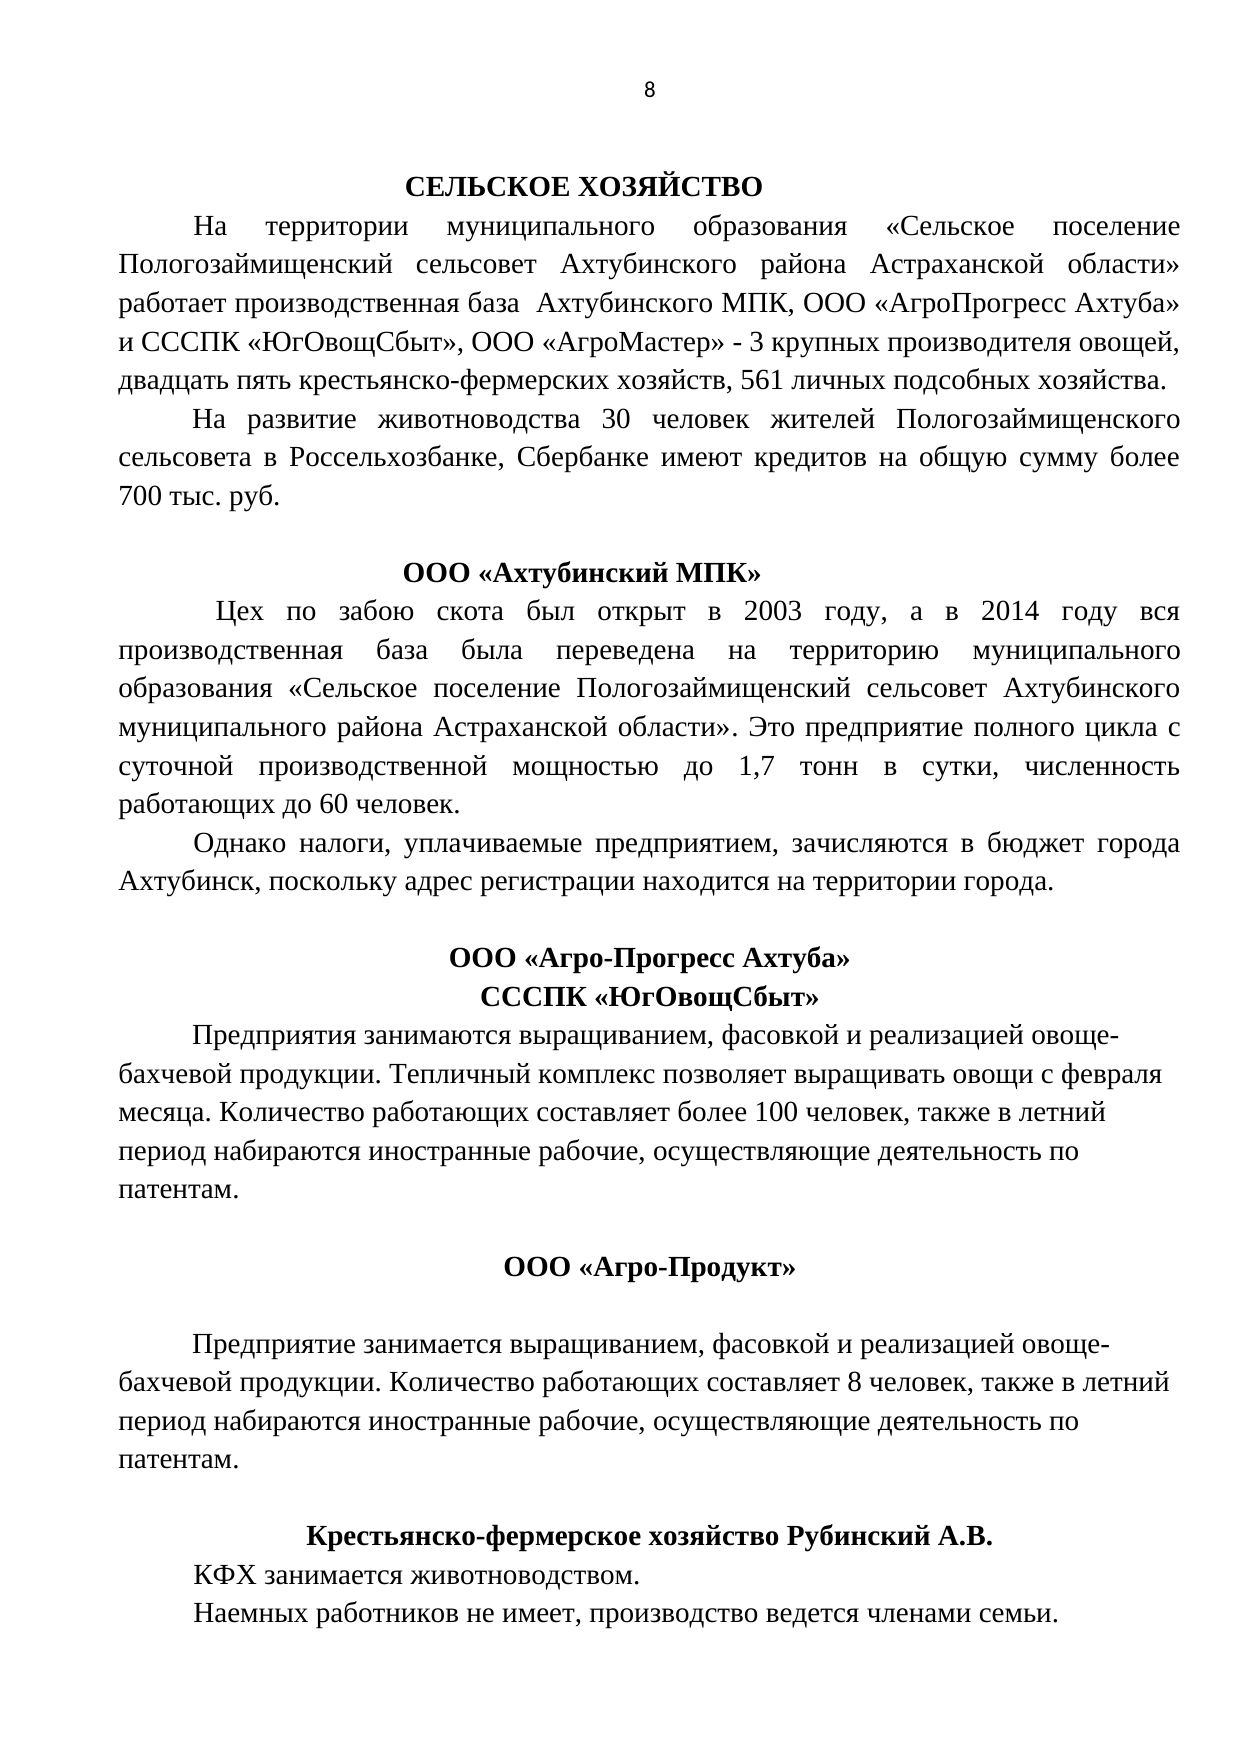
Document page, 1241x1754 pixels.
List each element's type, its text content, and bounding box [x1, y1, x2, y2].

text СССПК «ЮгОвощСбыт» [118, 979, 1181, 1012]
text Однако налоги, уплачиваемые предприятием, зачисляются в бюджет города Ахтубинск, поскольку адрес регистрации находится на территории города. [118, 825, 1181, 897]
text ООО «Агро-Продукт» [118, 1249, 1181, 1282]
text Наемных работников не имеет, производство ведется членами семьи. [118, 1596, 1181, 1629]
text СЕЛЬСКОЕ ХОЗЯЙСТВО [118, 169, 1181, 203]
text Цех по забою скота был открыт в 2003 году, а в 2014 году вся производственная база была переведена на территорию муниципального образования «Сельское поселение Пологозаймищенский сельсовет Ахтубинского муниципального района Астраханской области». Это предприятие полного цикла с суточной производственной мощностью до 1,7 тонн в сутки, численность работающих до 60 человек. [118, 593, 1181, 820]
text ООО «Агро-Прогресс Ахтуба» [118, 940, 1181, 974]
text Предприятие занимается выращиванием, фасовкой и реализацией овоще-бахчевой продукции. Количество работающих составляет 8 человек, также в летний период набираются иностранные рабочие, осуществляющие деятельность по патентам. [118, 1326, 1181, 1475]
text Предприятия занимаются выращиванием, фасовкой и реализацией овоще-бахчевой продукции. Тепличный комплекс позволяет выращивать овощи с февраля месяца. Количество работающих составляет более 100 человек, также в летний период набираются иностранные рабочие, осуществляющие деятельность по патентам. [118, 1017, 1181, 1205]
text На развитие животноводства 30 человек жителей Пологозаймищенского сельсовета в Россельхозбанке, Сбербанке имеют кредитов на общую сумму более 700 тыс. руб. [118, 401, 1181, 511]
text На территории муниципального образования «Сельское поселение Пологозаймищенский сельсовет Ахтубинского района Астраханской области» работает производственная база Ахтубинского МПК, ООО «АгроПрогресс Ахтуба» и СССПК «ЮгОвощСбыт», ООО «АгроМастер» - 3 крупных производителя овощей, двадцать пять крестьянско-фермерских хозяйств, 561 личных подсобных хозяйства. [118, 208, 1181, 396]
text ООО «Ахтубинский МПК» [118, 555, 1181, 588]
text КФХ занимается животноводством. [118, 1557, 1181, 1591]
text Крестьянско-фермерское хозяйство Рубинский А.В. [118, 1518, 1181, 1552]
